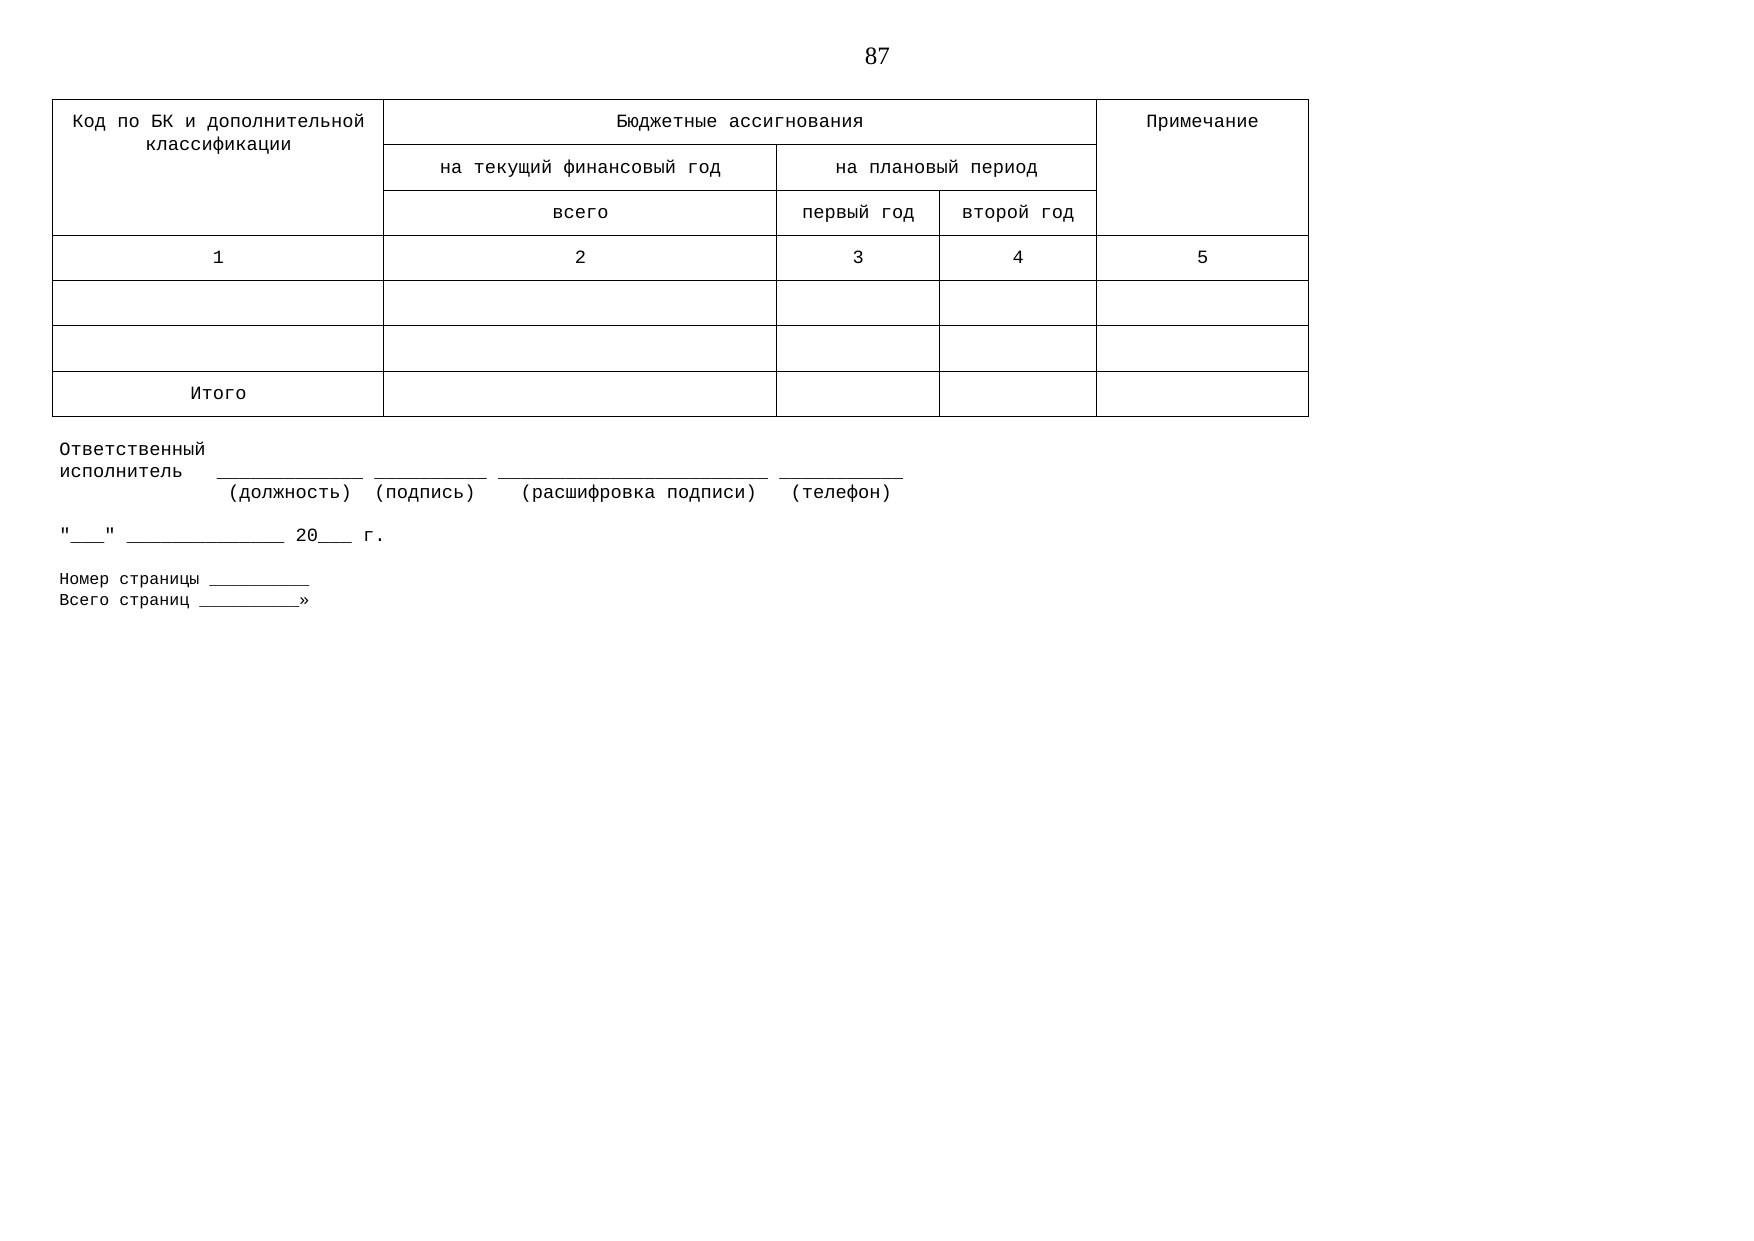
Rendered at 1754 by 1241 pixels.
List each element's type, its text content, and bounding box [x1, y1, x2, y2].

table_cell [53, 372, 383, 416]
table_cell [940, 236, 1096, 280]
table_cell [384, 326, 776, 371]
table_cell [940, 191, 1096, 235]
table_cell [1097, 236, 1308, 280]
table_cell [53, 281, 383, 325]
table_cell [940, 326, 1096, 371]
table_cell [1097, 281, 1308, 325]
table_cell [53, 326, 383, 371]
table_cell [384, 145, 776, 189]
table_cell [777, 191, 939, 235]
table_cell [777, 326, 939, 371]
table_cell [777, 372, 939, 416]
text Номер страницы __________ [59, 568, 1695, 589]
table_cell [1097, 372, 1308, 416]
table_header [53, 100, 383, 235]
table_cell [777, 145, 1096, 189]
text Всего страниц __________» [59, 589, 1695, 610]
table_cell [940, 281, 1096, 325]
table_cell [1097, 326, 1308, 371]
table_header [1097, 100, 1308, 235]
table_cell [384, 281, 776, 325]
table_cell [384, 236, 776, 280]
text "___" ______________ 20___ г. [59, 526, 1695, 547]
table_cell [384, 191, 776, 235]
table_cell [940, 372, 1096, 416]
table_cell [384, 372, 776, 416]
text Ответственный [59, 440, 1695, 461]
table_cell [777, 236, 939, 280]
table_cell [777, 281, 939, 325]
text (должность) (подпись) (расшифровка подписи) (телефон) [59, 483, 1695, 504]
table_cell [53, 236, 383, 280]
text исполнитель _____________ __________ ________________________ ___________ [59, 461, 1695, 483]
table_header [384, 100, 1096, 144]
